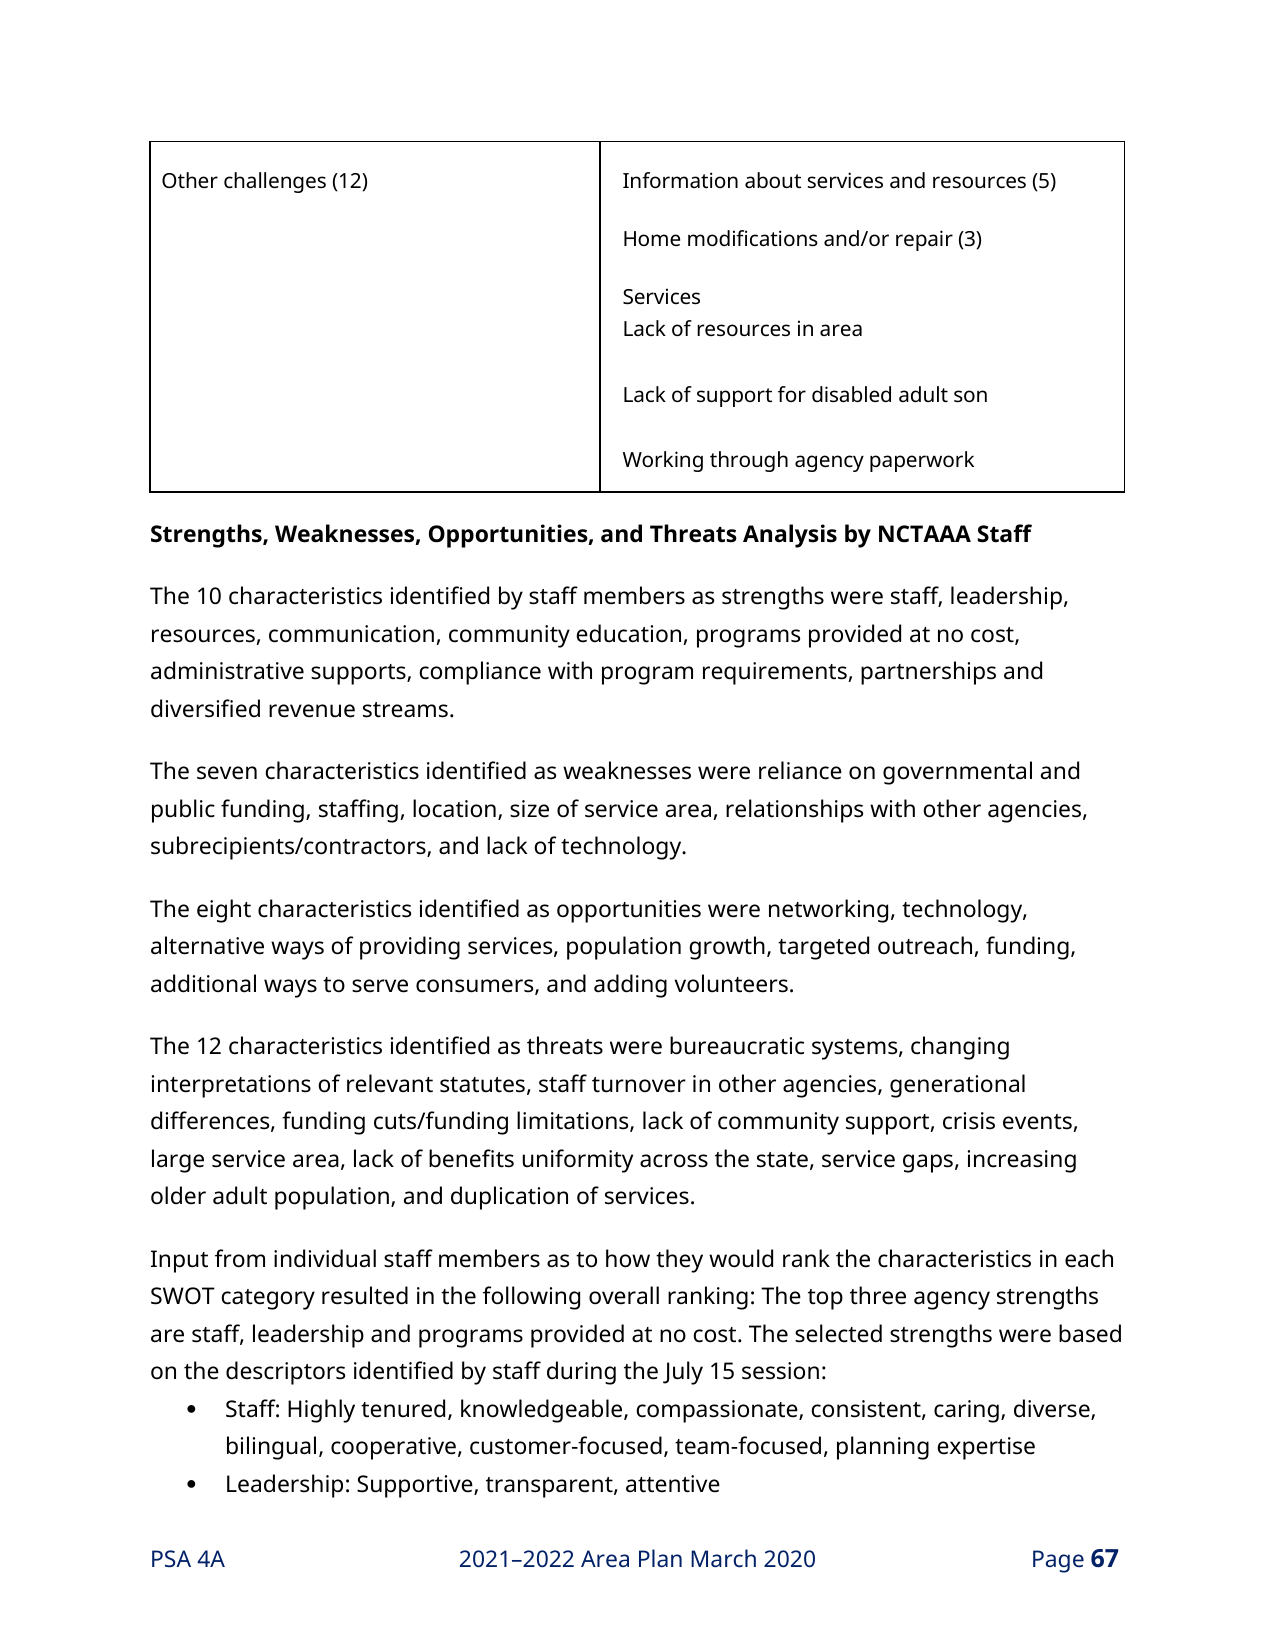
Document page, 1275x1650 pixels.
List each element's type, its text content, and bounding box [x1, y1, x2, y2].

table_header Information about services and resources (5) Home modifications and/or repair (3) Services Lack of resources in area Lack of support for disabled adult son Working through agency paperwork [601, 142, 1124, 491]
list Staff: Highly tenured, knowledgeable, compassionate, consistent, caring, diverse, bilingual, cooperative, customer-focused, team-focused, planning expertise [187, 1392, 1125, 1461]
text Strengths, Weaknesses, Opportunities, and Threats Analysis by NCTAAA Staff [150, 517, 1125, 549]
text The eight characteristics identified as opportunities were networking, technology, alternative ways of providing services, population growth, targeted outreach, funding, additional ways to serve consumers, and adding volunteers. [150, 892, 1125, 999]
text The 10 characteristics identified by staff members as strengths were staff, leadership, resources, communication, community education, programs provided at no cost, administrative supports, compliance with program requirements, partnerships and diversified revenue streams. [150, 580, 1125, 724]
list Leadership: Supportive, transparent, attentive [187, 1467, 1125, 1499]
text The seven characteristics identified as weaknesses were reliance on governmental and public funding, staffing, location, size of service area, relationships with other agencies, subrecipients/contractors, and lack of technology. [150, 755, 1125, 861]
table_header Other challenges (12) [151, 142, 599, 491]
text Input from individual staff members as to how they would rank the characteristics in each SWOT category resulted in the following overall ranking: The top three agency strengths are staff, leadership and programs provided at no cost. The selected strengths were based on the descriptors identified by staff during the July 15 session: [150, 1242, 1125, 1386]
text The 12 characteristics identified as threats were bureaucratic systems, changing interpretations of relevant statutes, staff turnover in other agencies, generational differences, funding cuts/funding limitations, lack of community support, crisis events, large service area, lack of benefits uniformity across the state, service gaps, increasing older adult population, and duplication of services. [150, 1030, 1125, 1211]
